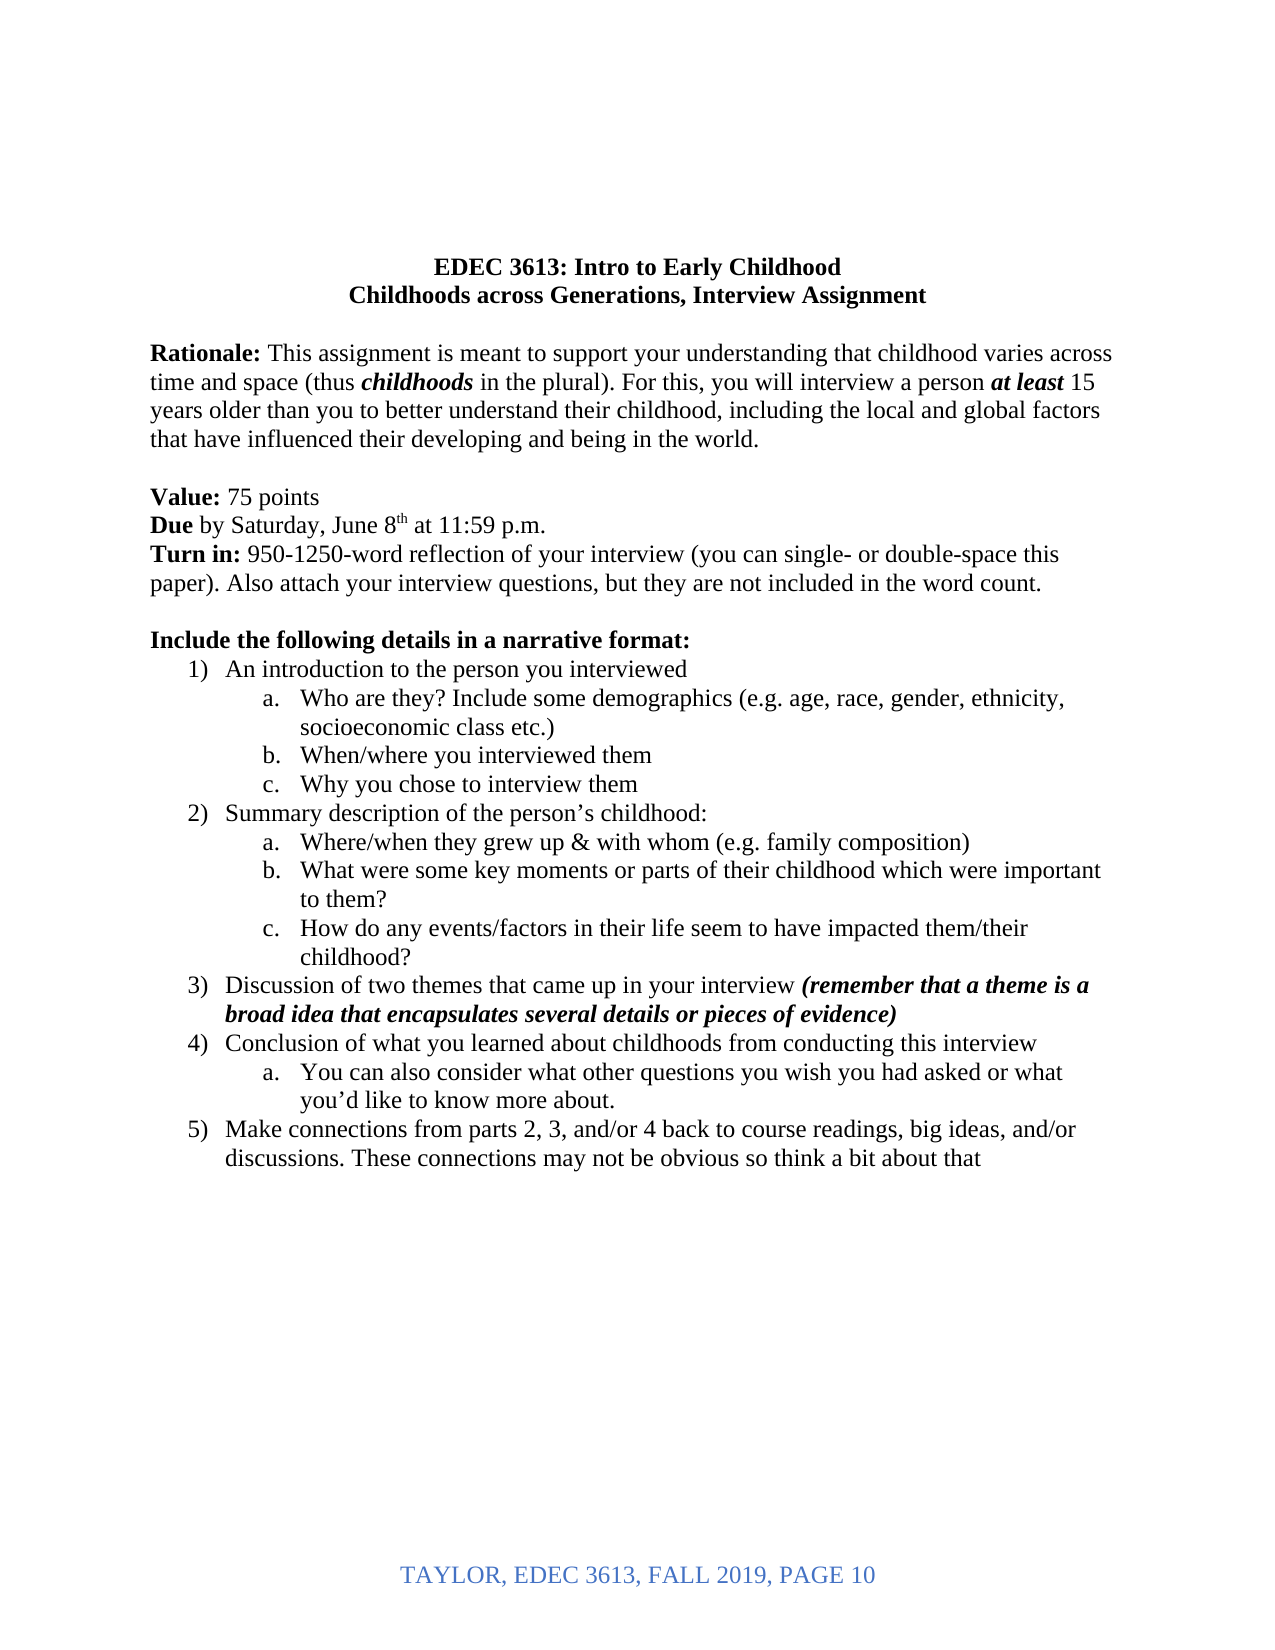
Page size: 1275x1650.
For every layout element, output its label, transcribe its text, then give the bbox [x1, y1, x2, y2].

list Discussion of two themes that came up in your interview (remember that a theme is a broad idea that encapsulates several details or pieces of evidence) [187, 970, 1125, 1028]
text Include the following details in a narrative format: [150, 625, 1125, 654]
list Summary description of the person’s childhood: [187, 798, 1125, 827]
list You can also consider what other questions you wish you had asked or what you’d like to know more about. [262, 1057, 1125, 1114]
list Make connections from parts 2, 3, and/or 4 back to course readings, big ideas, and/or discussions. These connections may not be obvious so think a bit about that [187, 1114, 1125, 1172]
text EDEC 3613: Intro to Early Childhood [150, 252, 1125, 280]
text Turn in: 950-1250-word reflection of your interview (you can single- or double-space this paper). Also attach your interview questions, but they are not included in the word count. [150, 539, 1125, 597]
text Rationale: This assignment is meant to support your understanding that childhood varies across time and space (thus childhoods in the plural). For this, you will interview a person at least 15 years older than you to better understand their childhood, including the local and global factors that have influenced their developing and being in the world. [150, 338, 1125, 453]
list Where/when they grew up & with whom (e.g. family composition) [262, 827, 1125, 855]
list Who are they? Include some demographics (e.g. age, race, gender, ethnicity, socioeconomic class etc.) [262, 683, 1125, 740]
list How do any events/factors in their life seem to have impacted them/their childhood? [262, 913, 1125, 970]
list An introduction to the person you interviewed [187, 654, 1125, 683]
list When/where you interviewed them [262, 740, 1125, 769]
list Conclusion of what you learned about childhoods from conducting this interview [187, 1028, 1125, 1057]
list Why you chose to interview them [262, 769, 1125, 798]
text Value: 75 points [150, 482, 1125, 510]
list What were some key moments or parts of their childhood which were important to them? [262, 855, 1125, 913]
text Childhoods across Generations, Interview Assignment [150, 280, 1125, 309]
text Due by Saturday, June 8th at 11:59 p.m. [150, 510, 1125, 539]
